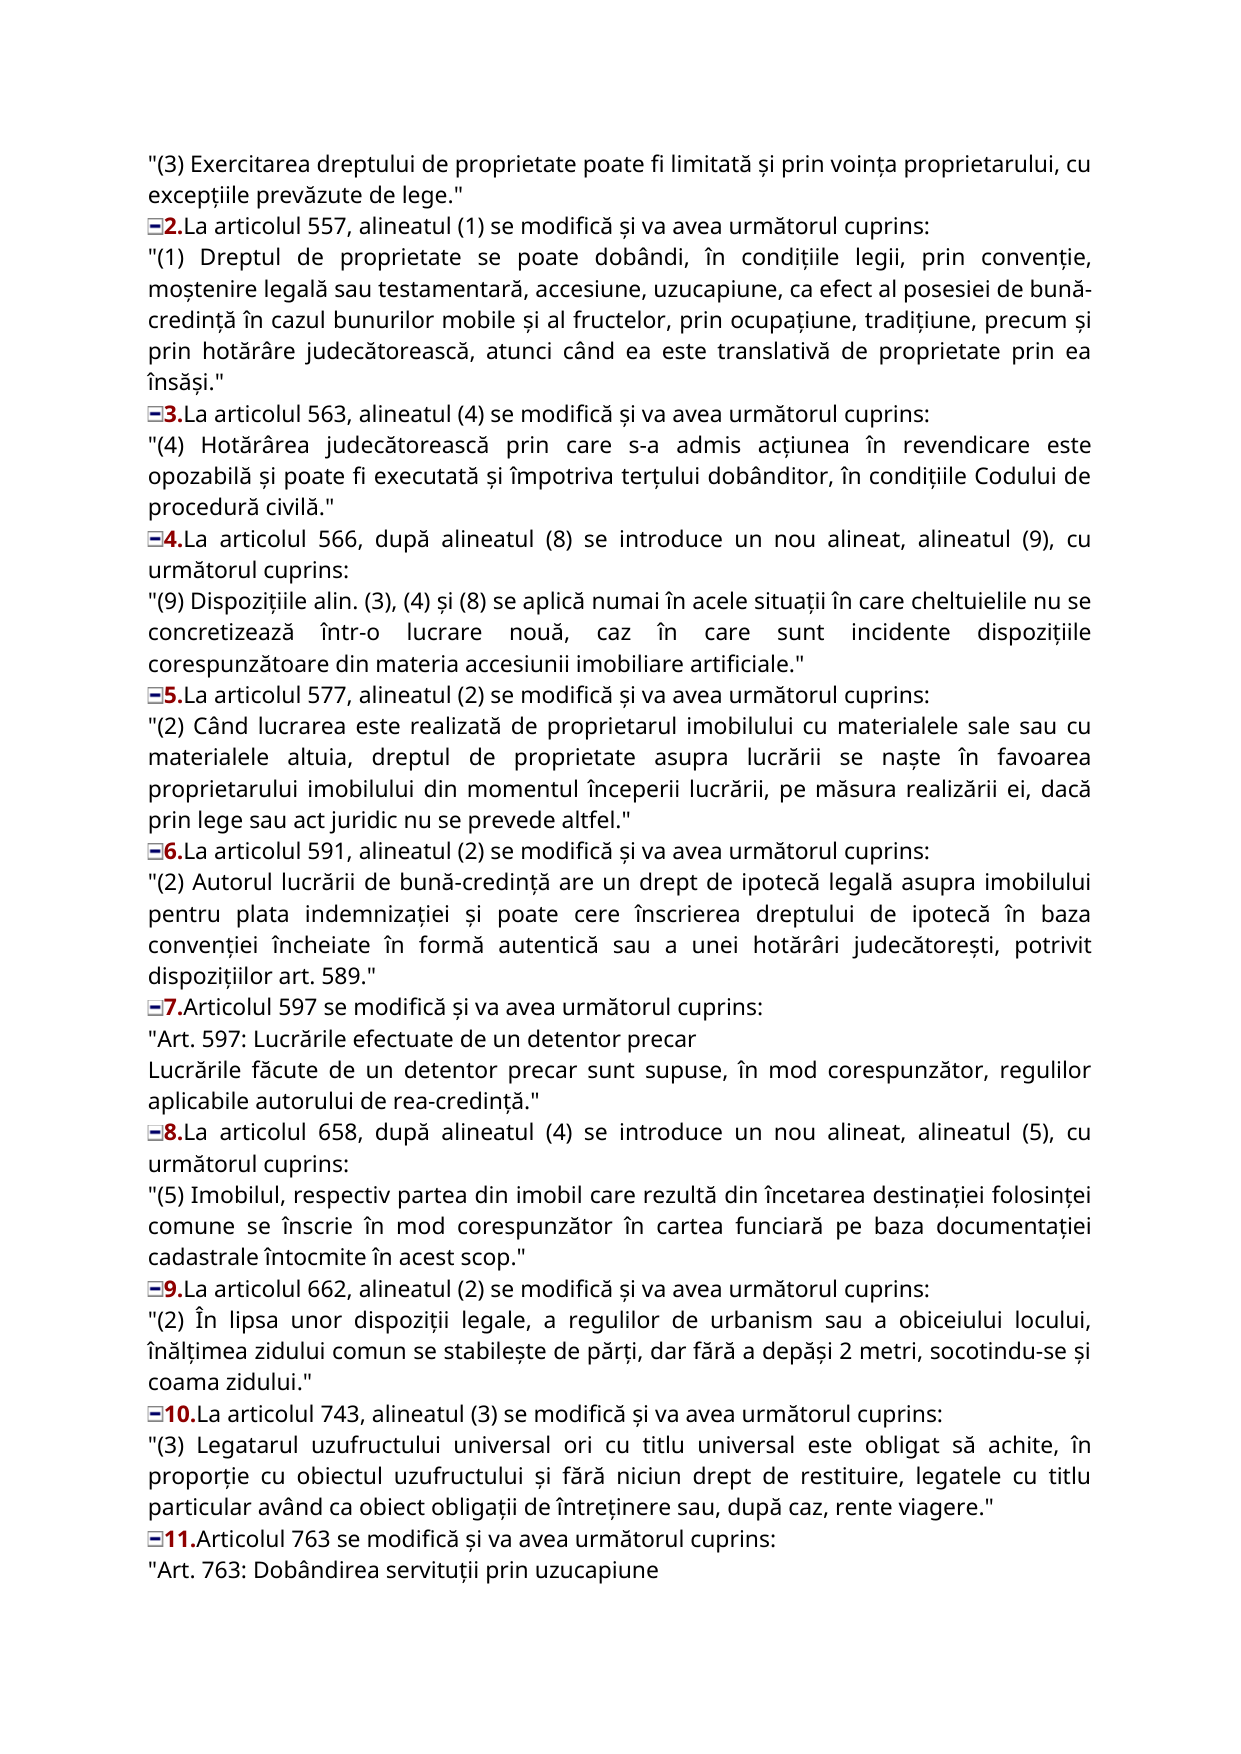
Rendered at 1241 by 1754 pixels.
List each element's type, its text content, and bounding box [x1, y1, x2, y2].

text 9.La articolul 662, alineatul (2) se modifică şi va avea următorul cuprins: [148, 1273, 1093, 1304]
picture [147, 1406, 164, 1422]
text Lucrările făcute de un detentor precar sunt supuse, în mod corespunzător, regulilor aplicabile autorului de rea-credinţă." [148, 1054, 1093, 1116]
picture [147, 531, 164, 547]
text 7.Articolul 597 se modifică şi va avea următorul cuprins: [148, 991, 1093, 1023]
text "(3) Exercitarea dreptului de proprietate poate fi limitată şi prin voinţa proprietarului, cu excepţiile prevăzute de lege." [148, 148, 1093, 210]
text 5.La articolul 577, alineatul (2) se modifică şi va avea următorul cuprins: [148, 679, 1093, 710]
text "(9) Dispoziţiile alin. (3), (4) şi (8) se aplică numai în acele situaţii în care cheltuielile nu se concretizează într-o lucrare nouă, caz în care sunt incidente dispoziţiile corespunzătoare din materia accesiunii imobiliare artificiale." [148, 585, 1093, 679]
picture [147, 406, 164, 422]
text 11.Articolul 763 se modifică şi va avea următorul cuprins: [148, 1523, 1093, 1554]
picture [147, 1000, 164, 1016]
picture [147, 687, 164, 704]
text "(5) Imobilul, respectiv partea din imobil care rezultă din încetarea destinaţiei folosinţei comune se înscrie în mod corespunzător în cartea funciară pe baza documentaţiei cadastrale întocmite în acest scop." [148, 1179, 1093, 1273]
text "(2) Când lucrarea este realizată de proprietarul imobilului cu materialele sale sau cu materialele altuia, dreptul de proprietate asupra lucrării se naşte în favoarea proprietarului imobilului din momentul începerii lucrării, pe măsura realizării ei, dacă prin lege sau act juridic nu se prevede altfel." [148, 710, 1093, 835]
text "Art. 763: Dobândirea servituţii prin uzucapiune [148, 1554, 1093, 1585]
text "Art. 597: Lucrările efectuate de un detentor precar [148, 1023, 1093, 1054]
picture [147, 1281, 164, 1297]
text "(2) Autorul lucrării de bună-credinţă are un drept de ipotecă legală asupra imobilului pentru plata indemnizaţiei şi poate cere înscrierea dreptului de ipotecă în baza convenţiei încheiate în formă autentică sau a unei hotărâri judecătoreşti, potrivit dispoziţiilor art. 589." [148, 866, 1093, 991]
text 8.La articolul 658, după alineatul (4) se introduce un nou alineat, alineatul (5), cu următorul cuprins: [148, 1116, 1093, 1179]
text 2.La articolul 557, alineatul (1) se modifică şi va avea următorul cuprins: [148, 210, 1093, 241]
text "(3) Legatarul uzufructului universal ori cu titlu universal este obligat să achite, în proporţie cu obiectul uzufructului şi fără niciun drept de restituire, legatele cu titlu particular având ca obiect obligaţii de întreţinere sau, după caz, rente viagere." [148, 1429, 1093, 1523]
text "(4) Hotărârea judecătorească prin care s-a admis acţiunea în revendicare este opozabilă şi poate fi executată şi împotriva terţului dobânditor, în condiţiile Codului de procedură civilă." [148, 429, 1093, 523]
picture [147, 1125, 164, 1141]
text 3.La articolul 563, alineatul (4) se modifică şi va avea următorul cuprins: [148, 398, 1093, 429]
text "(1) Dreptul de proprietate se poate dobândi, în condiţiile legii, prin convenţie, moştenire legală sau testamentară, accesiune, uzucapiune, ca efect al posesiei de bună-credinţă în cazul bunurilor mobile şi al fructelor, prin ocupaţiune, tradiţiune, precum şi prin hotărâre judecătorească, atunci când ea este translativă de proprietate prin ea însăşi." [148, 241, 1093, 398]
picture [147, 843, 164, 860]
text 10.La articolul 743, alineatul (3) se modifică şi va avea următorul cuprins: [148, 1398, 1093, 1429]
picture [147, 218, 164, 235]
text 4.La articolul 566, după alineatul (8) se introduce un nou alineat, alineatul (9), cu următorul cuprins: [148, 523, 1093, 585]
text 6.La articolul 591, alineatul (2) se modifică şi va avea următorul cuprins: [148, 835, 1093, 866]
picture [147, 1531, 164, 1547]
text "(2) În lipsa unor dispoziţii legale, a regulilor de urbanism sau a obiceiului locului, înălţimea zidului comun se stabileşte de părţi, dar fără a depăşi 2 metri, socotindu-se şi coama zidului." [148, 1304, 1093, 1398]
